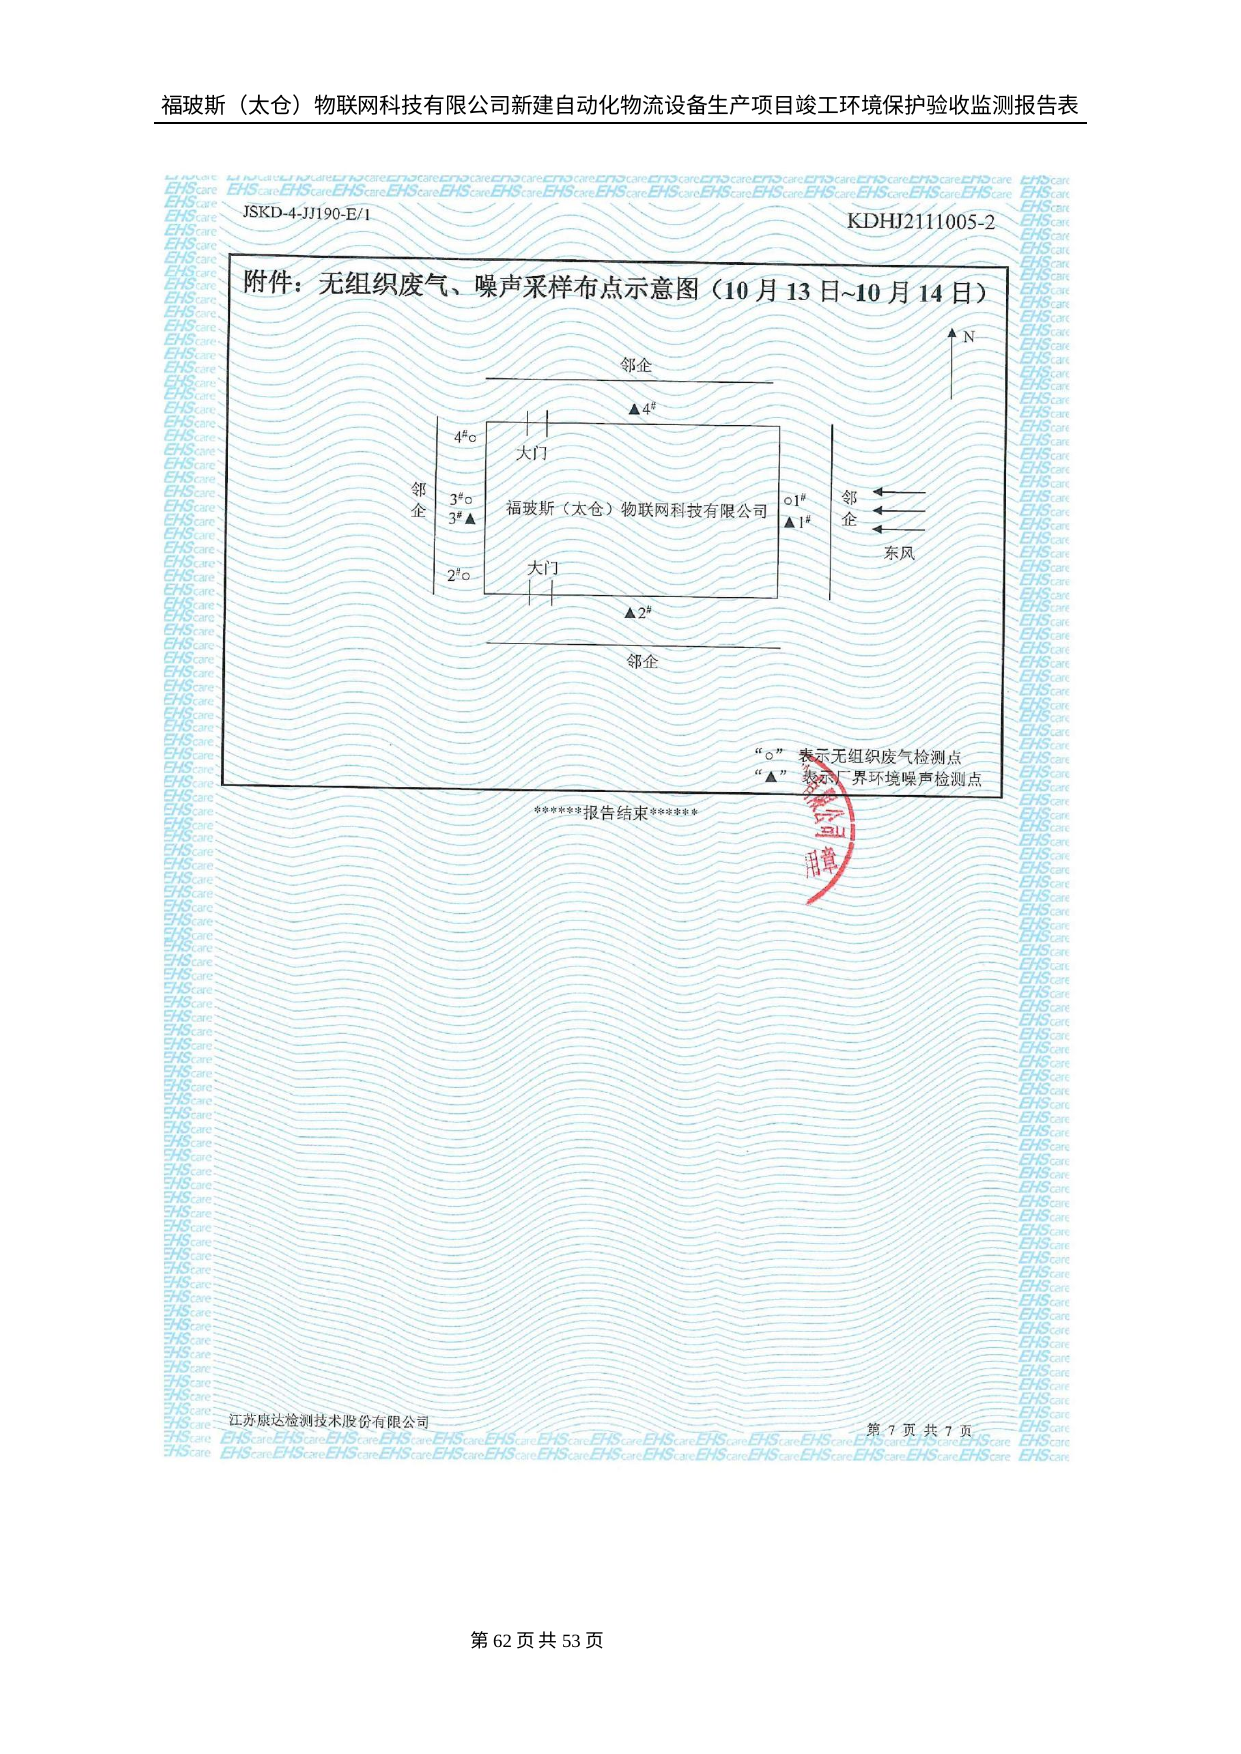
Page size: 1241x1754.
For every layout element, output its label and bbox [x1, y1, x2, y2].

picture [153, 162, 1087, 1482]
